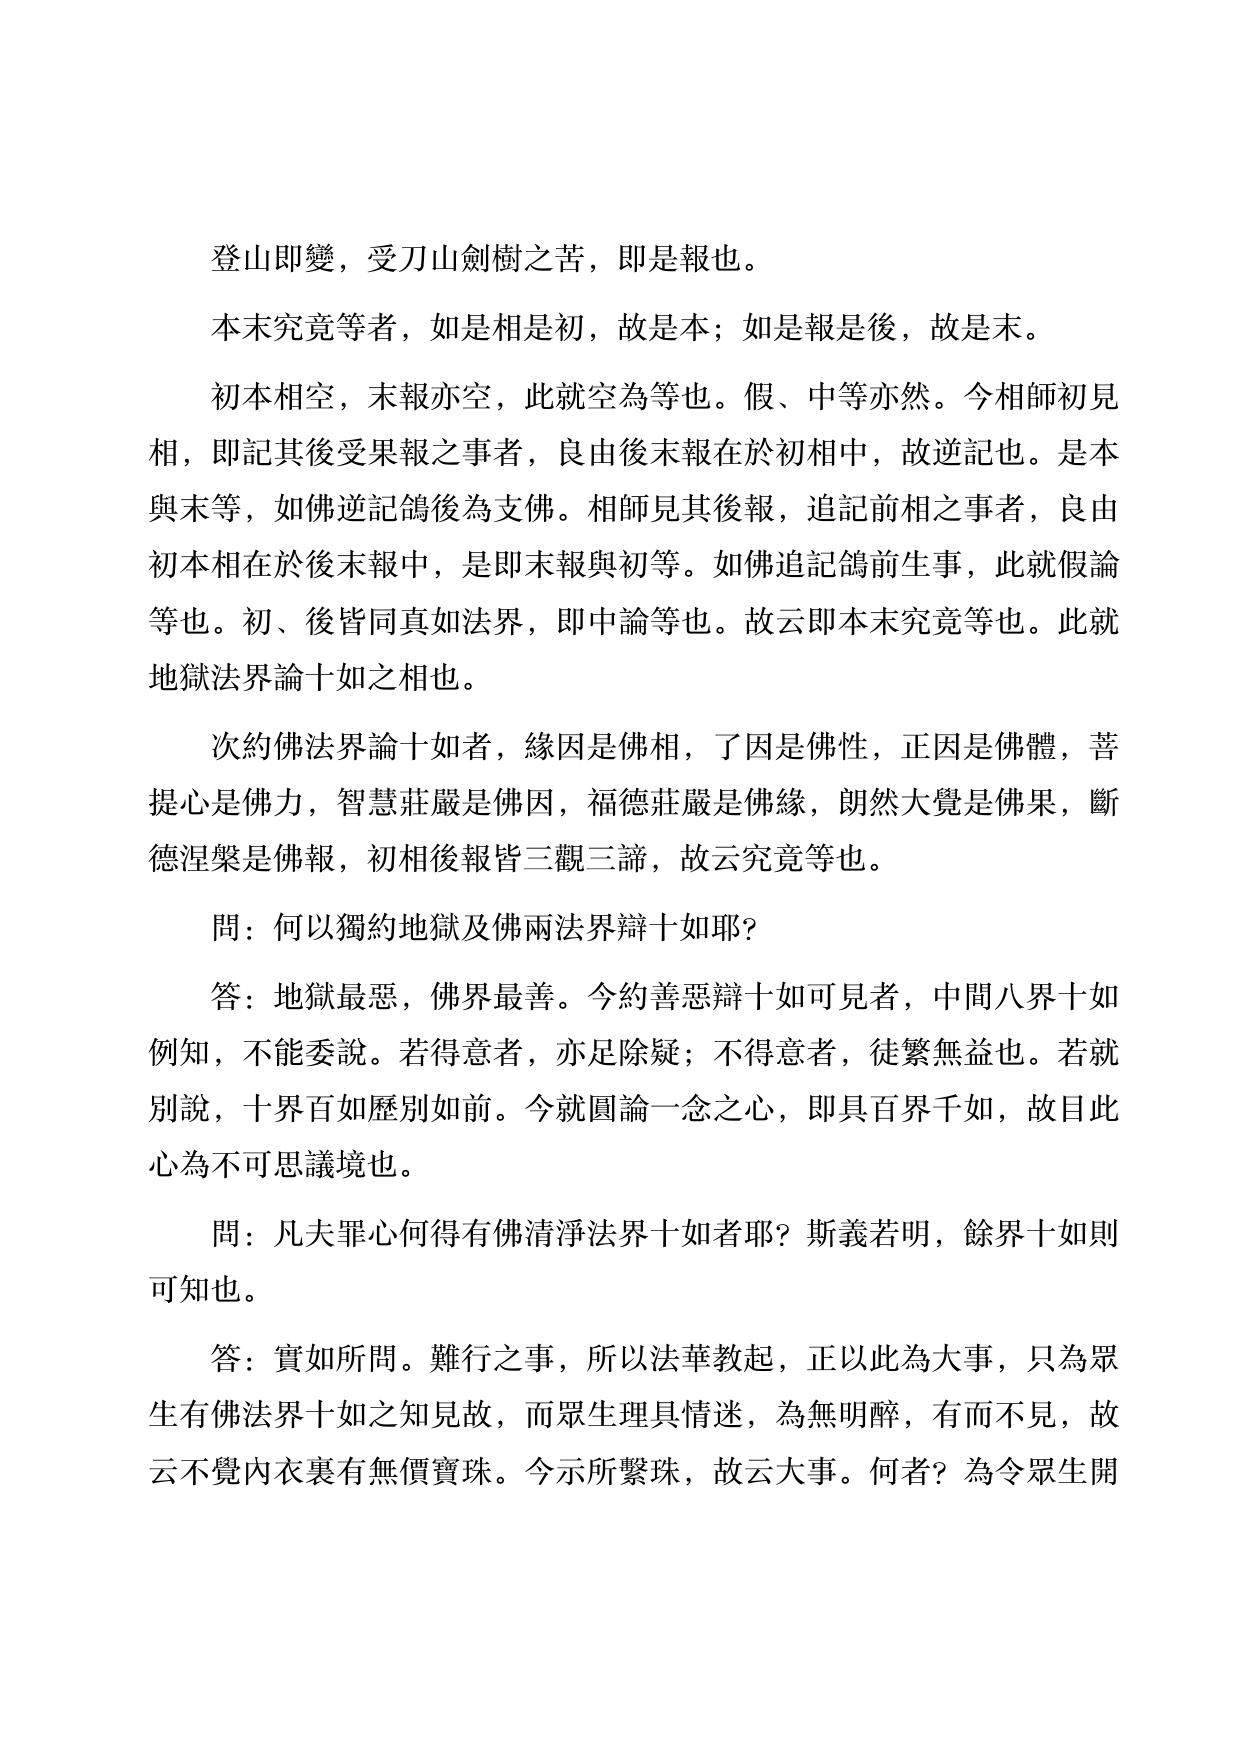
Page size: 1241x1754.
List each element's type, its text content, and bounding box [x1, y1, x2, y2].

text 答：地獄最惡，佛界最善。今約善惡辯十如可見者，中間八界十如例知，不能委說。若得意者，亦足除疑；不得意者，徒繁無益也。若就別說，十界百如歷別如前。今就圓論一念之心，即具百界千如，故目此心為不可思議境也。 [148, 962, 1122, 1187]
text 初本相空，末報亦空，此就空為等也。假、中等亦然。今相師初見相，即記其後受果報之事者，良由後末報在於初相中，故逆記也。是本與末等，如佛逆記鴿後為支佛。相師見其後報，追記前相之事者，良由初本相在於後末報中，是即末報與初等。如佛追記鴿前生事，此就假論等也。初、後皆同真如法界，即中論等也。故云即本末究竟等也。此就地獄法界論十如之相也。 [148, 362, 1122, 699]
text 問：凡夫罪心何得有佛清淨法界十如者耶？斯義若明，餘界十如則可知也。 [148, 1199, 1122, 1312]
text 次約佛法界論十如者，緣因是佛相，了因是佛性，正因是佛體，菩提心是佛力，智慧莊嚴是佛因，福德莊嚴是佛緣，朗然大覺是佛果，斷德涅槃是佛報，初相後報皆三觀三諦，故云究竟等也。 [148, 712, 1122, 881]
text 本末究竟等者，如是相是初，故是本；如是報是後，故是末。 [148, 293, 1122, 349]
text 登山即變，受刀山劍樹之苦，即是報也。 [148, 224, 1122, 281]
text 問：何以獨約地獄及佛兩法界辯十如耶？ [148, 893, 1122, 949]
